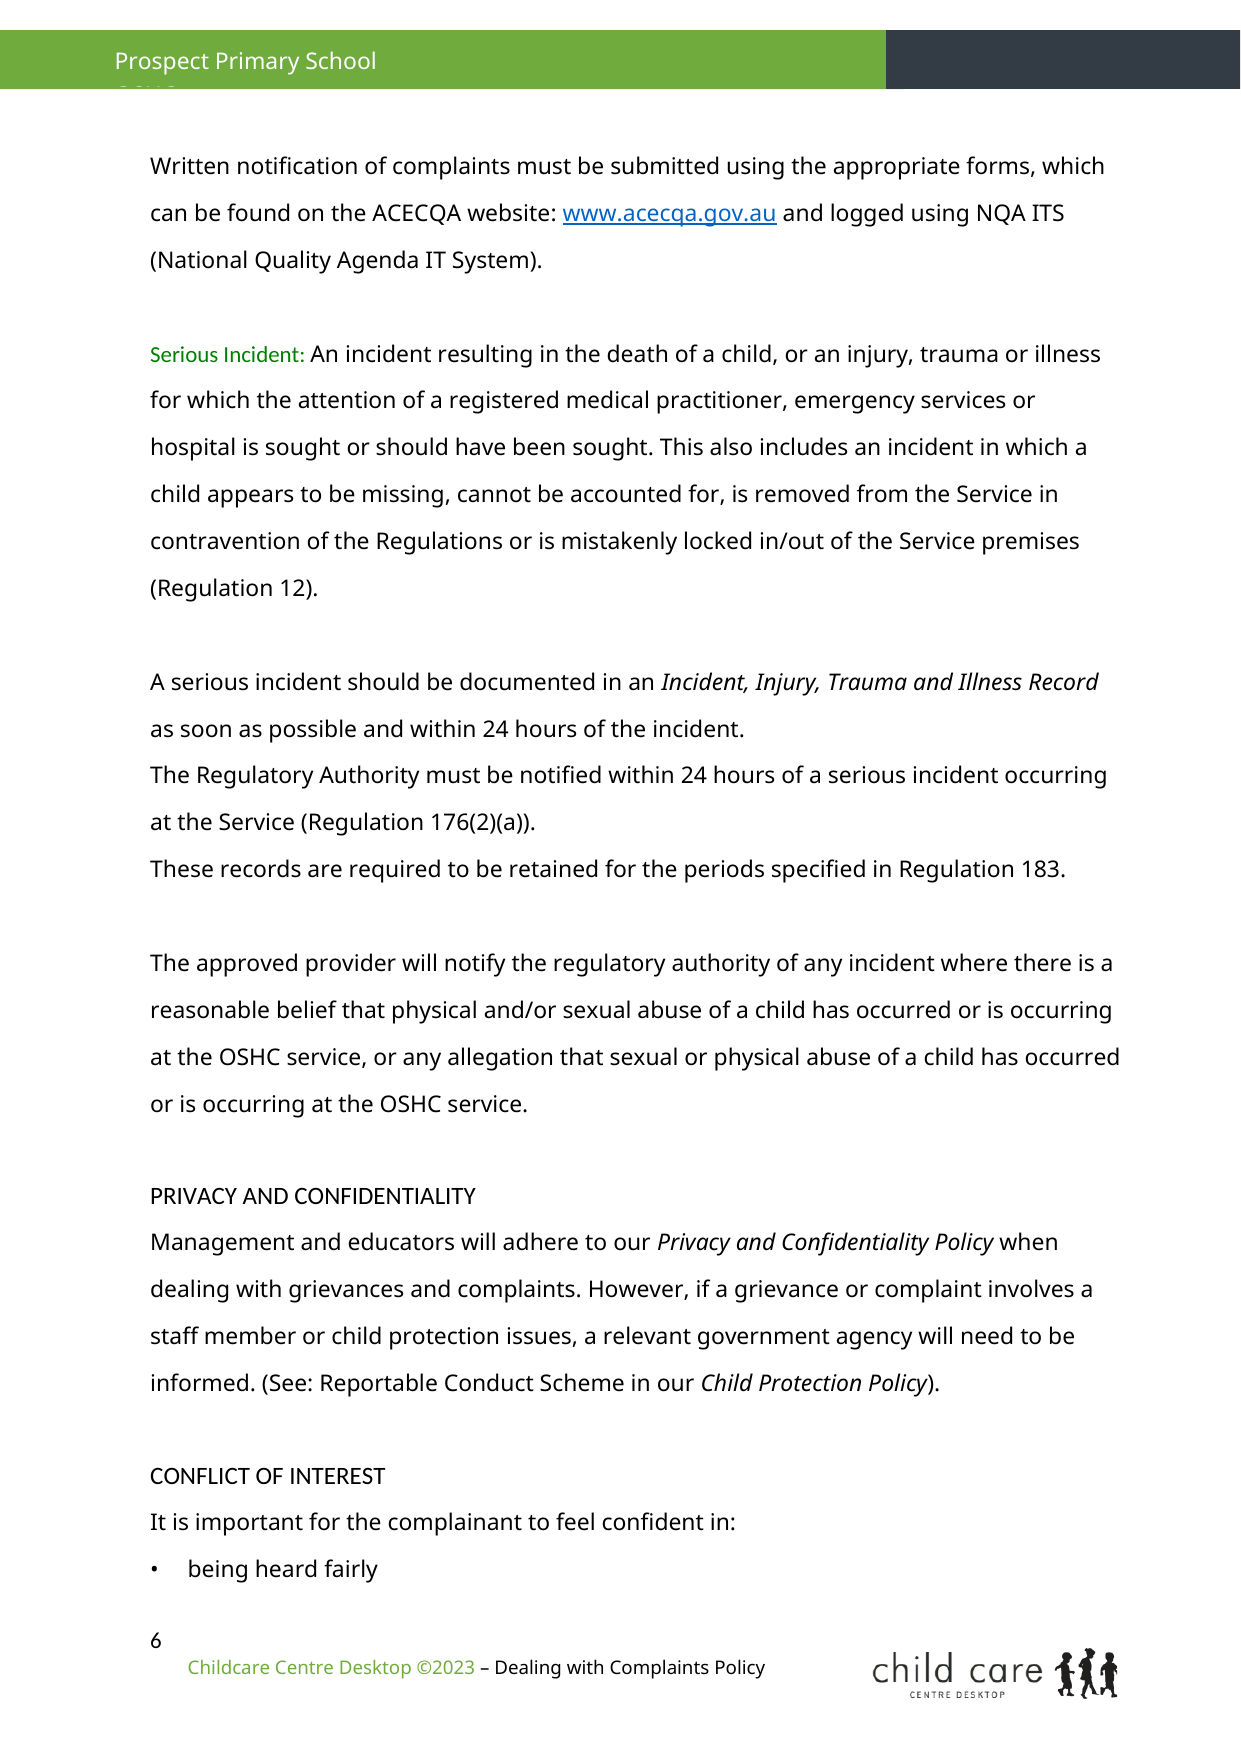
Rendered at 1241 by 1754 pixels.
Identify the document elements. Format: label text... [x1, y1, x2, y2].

text CONFLICT OF INTEREST [150, 1460, 1122, 1491]
text Written notification of complaints must be submitted using the appropriate forms, which can be found on the ACECQA website: www.acecqa.gov.au and logged using NQA ITS (National Quality Agenda IT System). [150, 150, 1122, 275]
text It is important for the complainant to feel confident in: [150, 1506, 1122, 1537]
text Serious Incident: An incident resulting in the death of a child, or an injury, trauma or illness for which the attention of a registered medical practitioner, emergency services or hospital is sought or should have been sought. This also includes an incident in which a child appears to be missing, cannot be accounted for, is removed from the Service in contravention of the Regulations or is mistakenly locked in/out of the Service premises (Regulation 12). [150, 337, 1122, 603]
text The Regulatory Authority must be notified within 24 hours of a serious incident occurring at the Service (Regulation 176(2)(a)). [150, 759, 1122, 837]
text A serious incident should be documented in an Incident, Injury, Trauma and Illness Record as soon as possible and within 24 hours of the incident. [150, 666, 1122, 744]
list being heard fairly [150, 1553, 1122, 1584]
text Management and educators will adhere to our Privacy and Confidentiality Policy when dealing with grievances and complaints. However, if a grievance or complaint involves a staff member or child protection issues, a relevant government agency will need to be informed. (See: Reportable Conduct Scheme in our Child Protection Policy). [150, 1226, 1122, 1398]
text The approved provider will notify the regulatory authority of any incident where there is a reasonable belief that physical and/or sexual abuse of a child has occurred or is occurring at the OSHC service, or any allegation that sexual or physical abuse of a child has occurred or is occurring at the OSHC service. [150, 947, 1122, 1119]
text PRIVACY AND CONFIDENTIALITY [150, 1180, 1122, 1211]
text These records are required to be retained for the periods specified in Regulation 183. [150, 853, 1122, 884]
